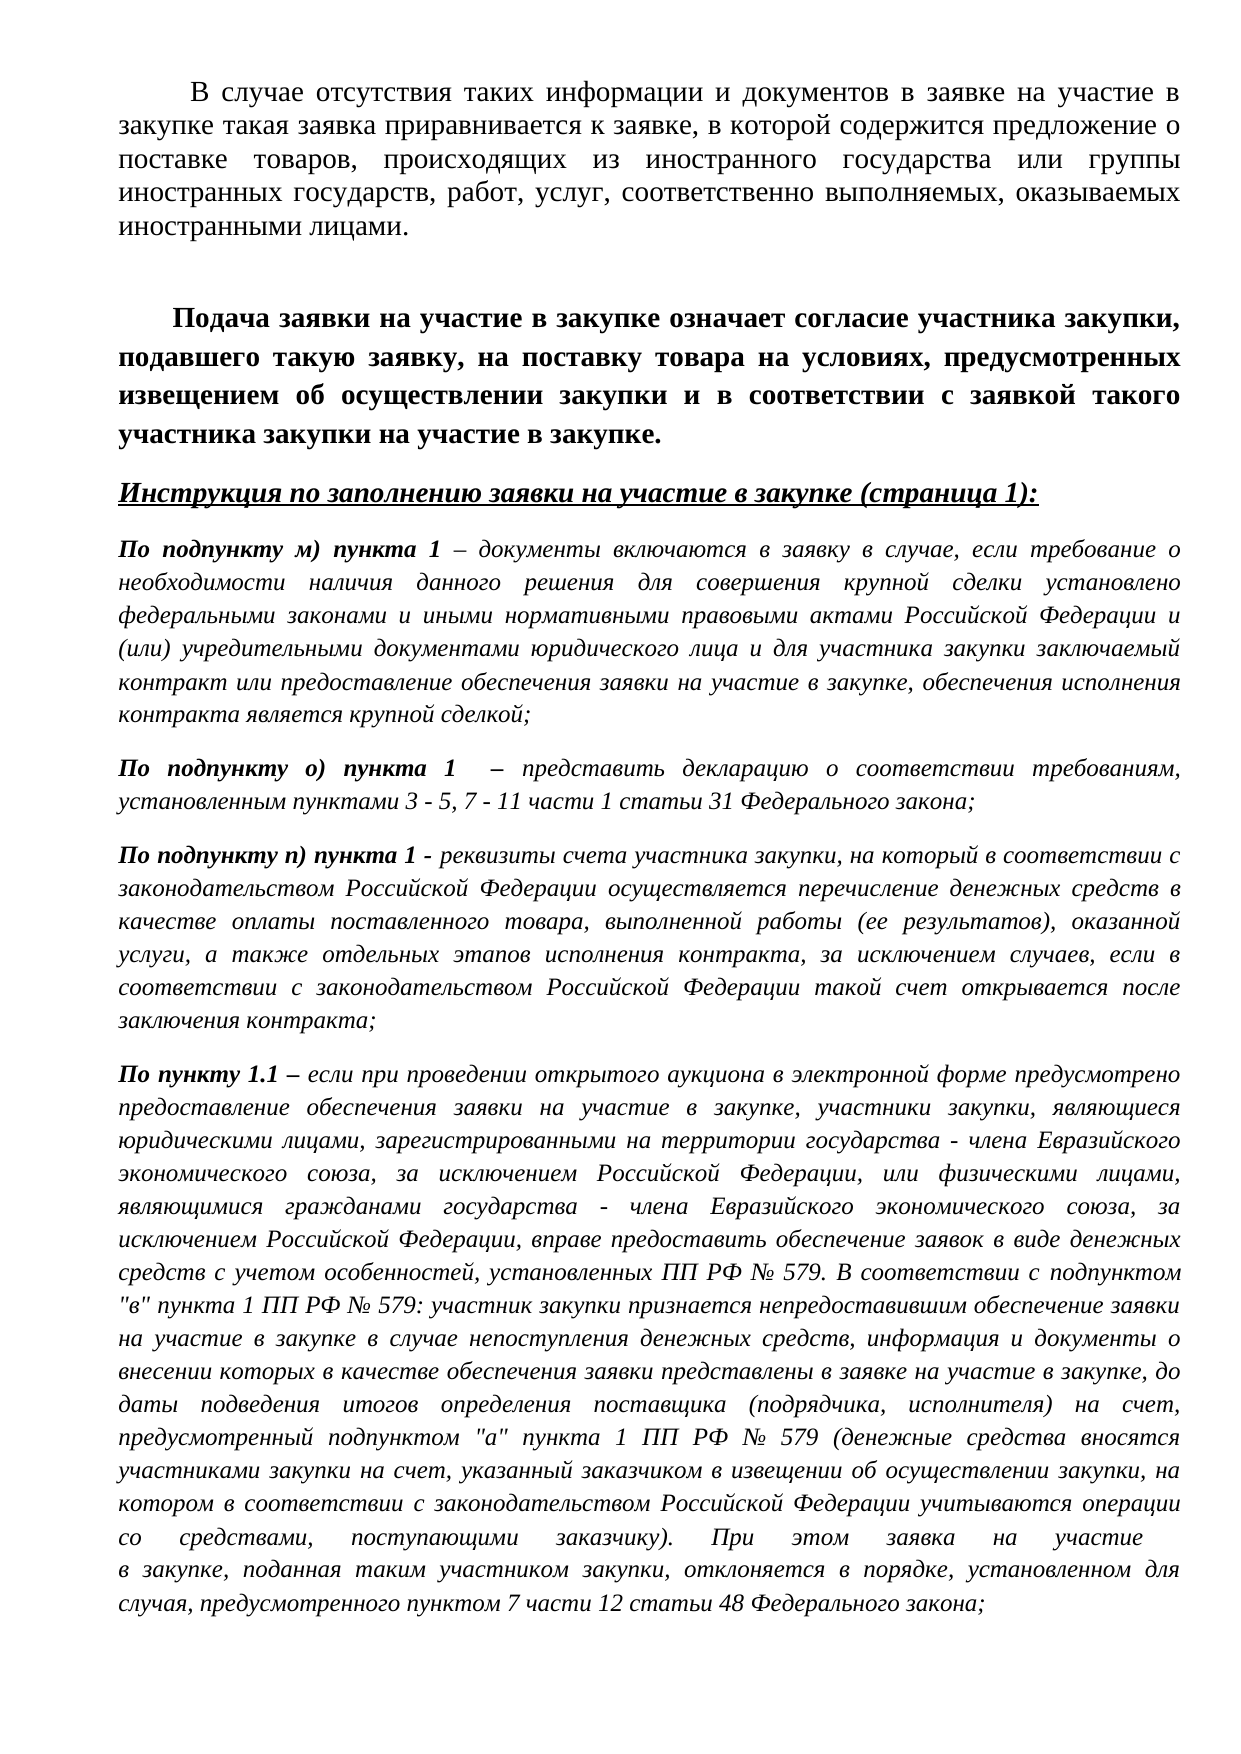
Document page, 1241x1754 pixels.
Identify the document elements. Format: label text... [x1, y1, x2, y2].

text В случае отсутствия таких информации и документов в заявке на участие в закупке такая заявка приравнивается к заявке, в которой содержится предложение о поставке товаров, происходящих из иностранного государства или группы иностранных государств, работ, услуг, соответственно выполняемых, оказываемых иностранными лицами. [118, 74, 1181, 242]
text Инструкция по заполнению заявки на участие в закупке (страница 1): [118, 475, 1181, 509]
text По подпункту п) пункта 1 - реквизиты счета участника закупки, на который в соответствии с законодательством Российской Федерации осуществляется перечисление денежных средств в качестве оплаты поставленного товара, выполненной работы (ее результатов), оказанной услуги, а также отдельных этапов исполнения контракта, за исключением случаев, если в соответствии с законодательством Российской Федерации такой счет открывается после заключения контракта; [118, 840, 1181, 1034]
text Подача заявки на участие в закупке означает согласие участника закупки, подавшего такую заявку, на поставку товара на условиях, предусмотренных извещением об осуществлении закупки и в соответствии с заявкой такого участника закупки на участие в закупке. [118, 300, 1181, 449]
text По подпункту м) пункта 1 – документы включаются в заявку в случае, если требование о необходимости наличия данного решения для совершения крупной сделки установлено федеральными законами и иными нормативными правовыми актами Российской Федерации и (или) учредительными документами юридического лица и для участника закупки заключаемый контракт или предоставление обеспечения заявки на участие в закупке, обеспечения исполнения контракта является крупной сделкой; [118, 534, 1181, 728]
text По пункту 1.1 – если при проведении открытого аукциона в электронной форме предусмотрено предоставление обеспечения заявки на участие в закупке, участники закупки, являющиеся юридическими лицами, зарегистрированными на территории государства - члена Евразийского экономического союза, за исключением Российской Федерации, или физическими лицами, являющимися гражданами государства - члена Евразийского экономического союза, за исключением Российской Федерации, вправе предоставить обеспечение заявок в виде денежных средств с учетом особенностей, установленных ПП РФ № 579. В соответствии с подпунктом "в" пункта 1 ПП РФ № 579: участник закупки признается непредоставившим обеспечение заявки на участие в закупке в случае непоступления денежных средств, информация и документы о внесении которых в качестве обеспечения заявки представлены в заявке на участие в закупке, до даты подведения итогов определения поставщика (подрядчика, исполнителя) на счет, предусмотренный подпунктом "а" пункта 1 ПП РФ № 579 (денежные средства вносятся участниками закупки на счет, указанный заказчиком в извещении об осуществлении закупки, на котором в соответствии с законодательством Российской Федерации учитываются операции со средствами, поступающими заказчику). При этом заявка на участие в закупке, поданная таким участником закупки, отклоняется в порядке, установленном для случая, предусмотренного пунктом 7 части 12 статьи 48 Федерального закона; [118, 1059, 1181, 1616]
text По подпункту о) пункта 1 – представить декларацию о соответствии требованиям, установленным пунктами 3 - 5, 7 - 11 части 1 статьи 31 Федерального закона; [118, 753, 1181, 815]
